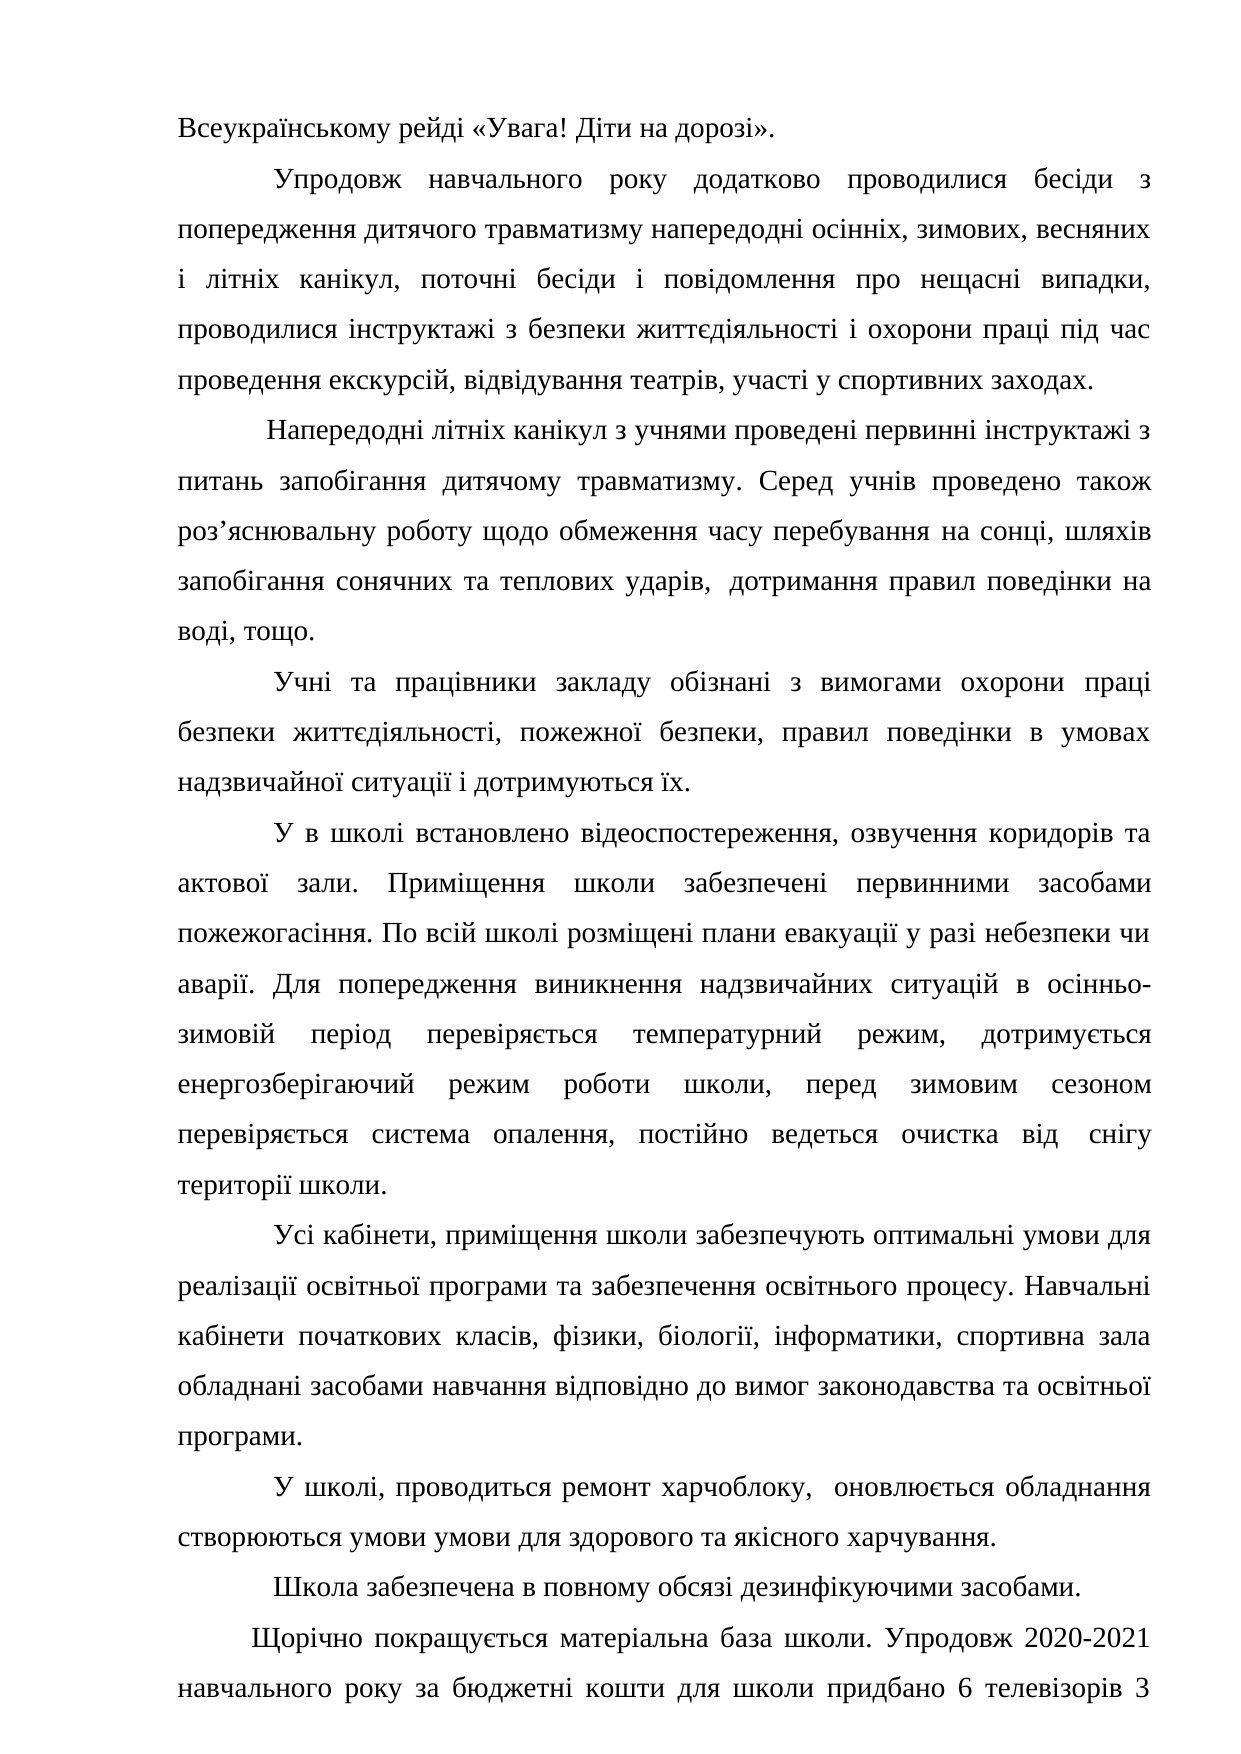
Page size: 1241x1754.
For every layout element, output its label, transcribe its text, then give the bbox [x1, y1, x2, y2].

text Усі кабінети, приміщення школи забезпечують оптимальні умови для реалізації освітньої програми та забезпечення освітнього процесу. Навчальні кабінети початкових класів, фізики, біології, інформатики, спортивна зала обладнані засобами навчання відповідно до вимог законодавства та освітньої програми. [177, 1217, 1152, 1452]
text Школа забезпечена в повному обсязі дезинфікуючими засобами. [177, 1569, 1151, 1603]
text У школі, проводиться ремонт харчоблоку, оновлюється обладнання створюються умови умови для здорового та якісного харчування. [177, 1469, 1151, 1553]
text Упродовж навчального року додатково проводилися бесіди з попередження дитячого травматизму напередодні осінніх, зимових, весняних і літніх канікул, поточні бесіди і повідомлення про нещасні випадки, проводилися інструктажі з безпеки життєдіяльності і охорони праці під час проведення екскурсій, відвідування театрів, участі у спортивних заходах. [177, 161, 1151, 396]
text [177, 1620, 1151, 1704]
text Учні та працівники закладу обізнані з вимогами охорони праці безпеки життєдіяльності, пожежної безпеки, правил поведінки в умовах надзвичайної ситуації і дотримуються їх. [177, 664, 1151, 798]
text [177, 110, 1151, 144]
text У в школі встановлено відеоспостереження, озвучення коридорів та актової зали. Приміщення школи забезпечені первинними засобами пожежогасіння. По всій школі розміщені плани евакуації у разі небезпеки чи аварії. Для попередження виникнення надзвичайних ситуацій в осінньо- зимовій період перевіряється температурний режим, дотримується енергозберігаючий режим роботи школи, перед зимовим сезоном перевіряється система опалення, постійно ведеться очистка від снігу території школи. [177, 815, 1152, 1201]
text Напередодні літніх канікул з учнями проведені первинні інструктажі з питань запобігання дитячому травматизму. Серед учнів проведено також роз’яснювальну роботу щодо обмеження часу перебування на сонці, шляхів запобігання сонячних та теплових ударів, дотримання правил поведінки на воді, тощо. [177, 412, 1151, 647]
